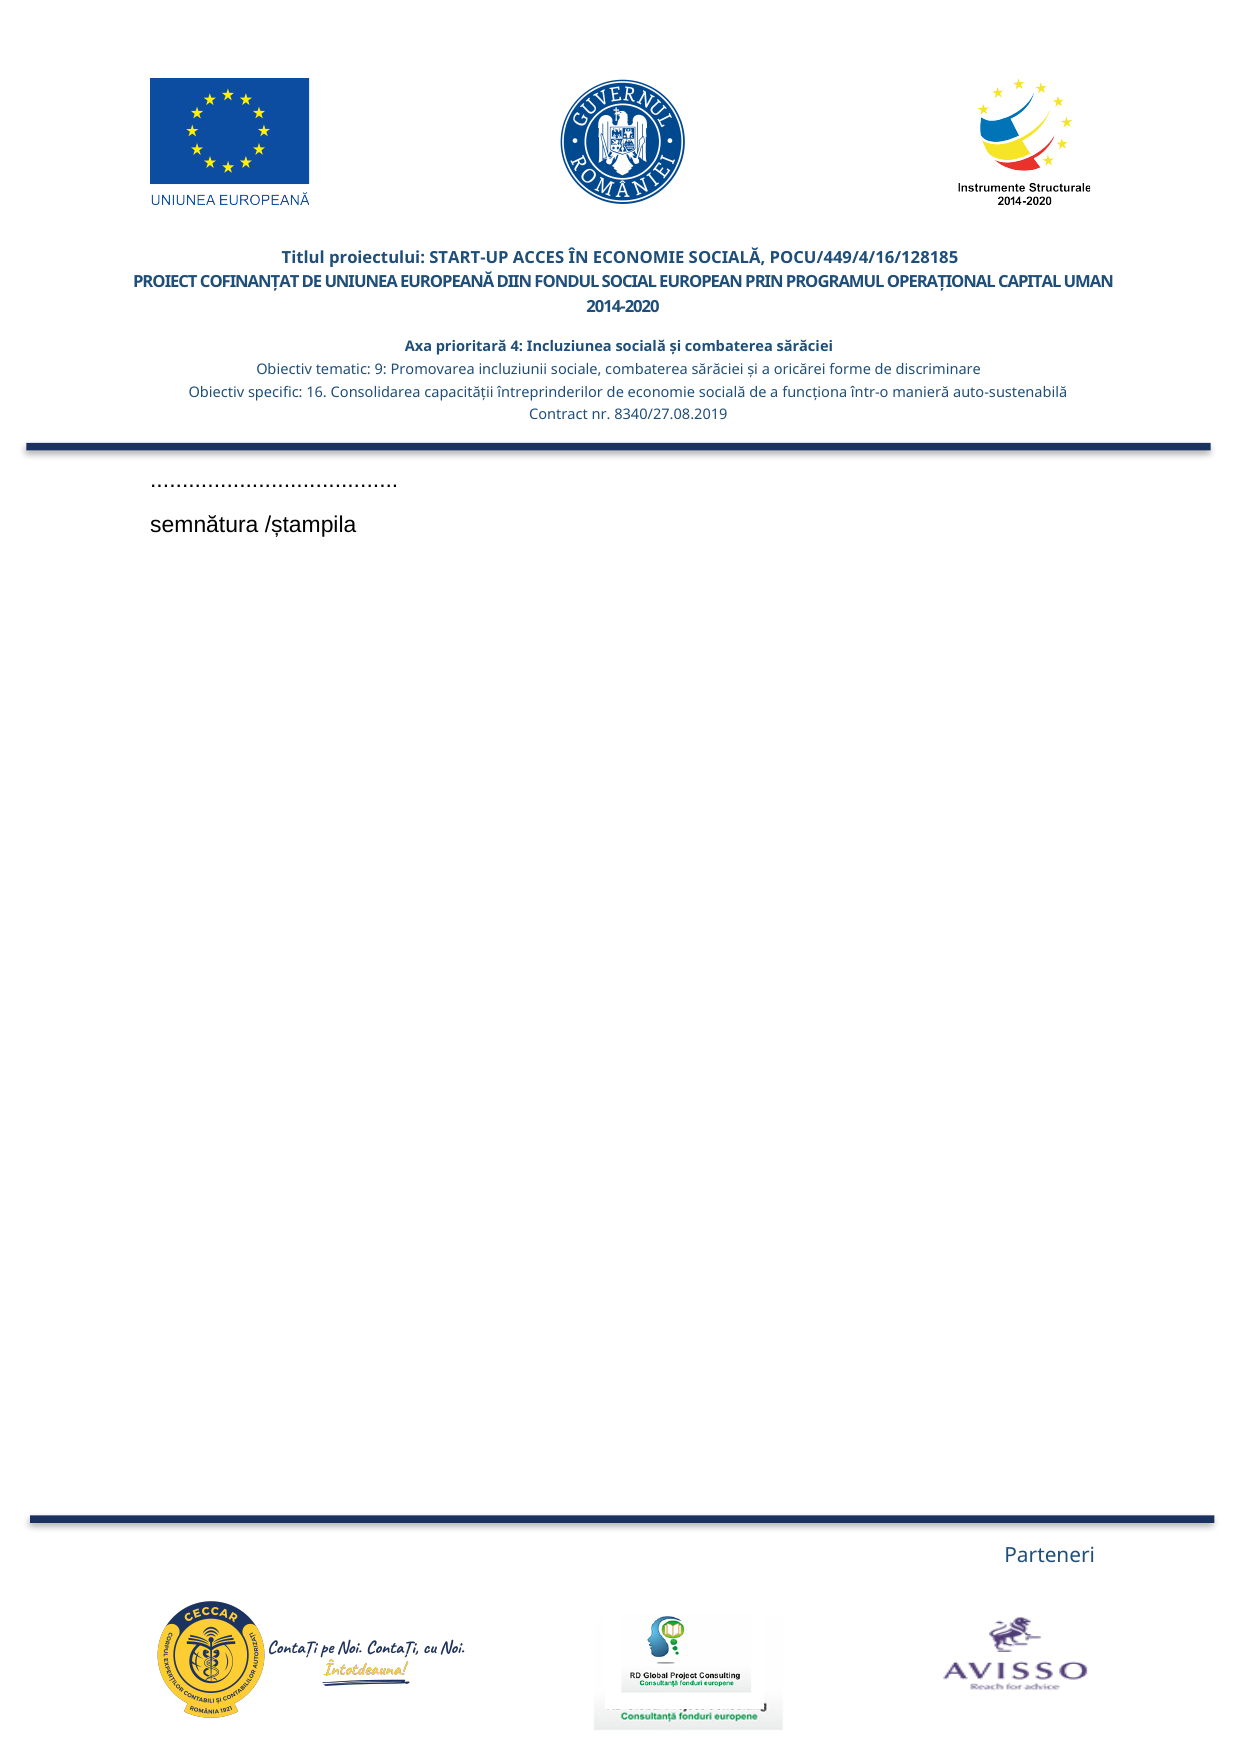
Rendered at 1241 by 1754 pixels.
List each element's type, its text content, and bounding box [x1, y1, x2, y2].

picture [150, 78, 310, 205]
text ....................................... [150, 466, 1090, 492]
picture [559, 78, 686, 205]
picture [958, 78, 1091, 205]
picture [571, 1594, 802, 1754]
text semnătura /ștampila [150, 511, 1090, 537]
picture [157, 1601, 483, 1718]
picture [937, 1611, 1094, 1696]
